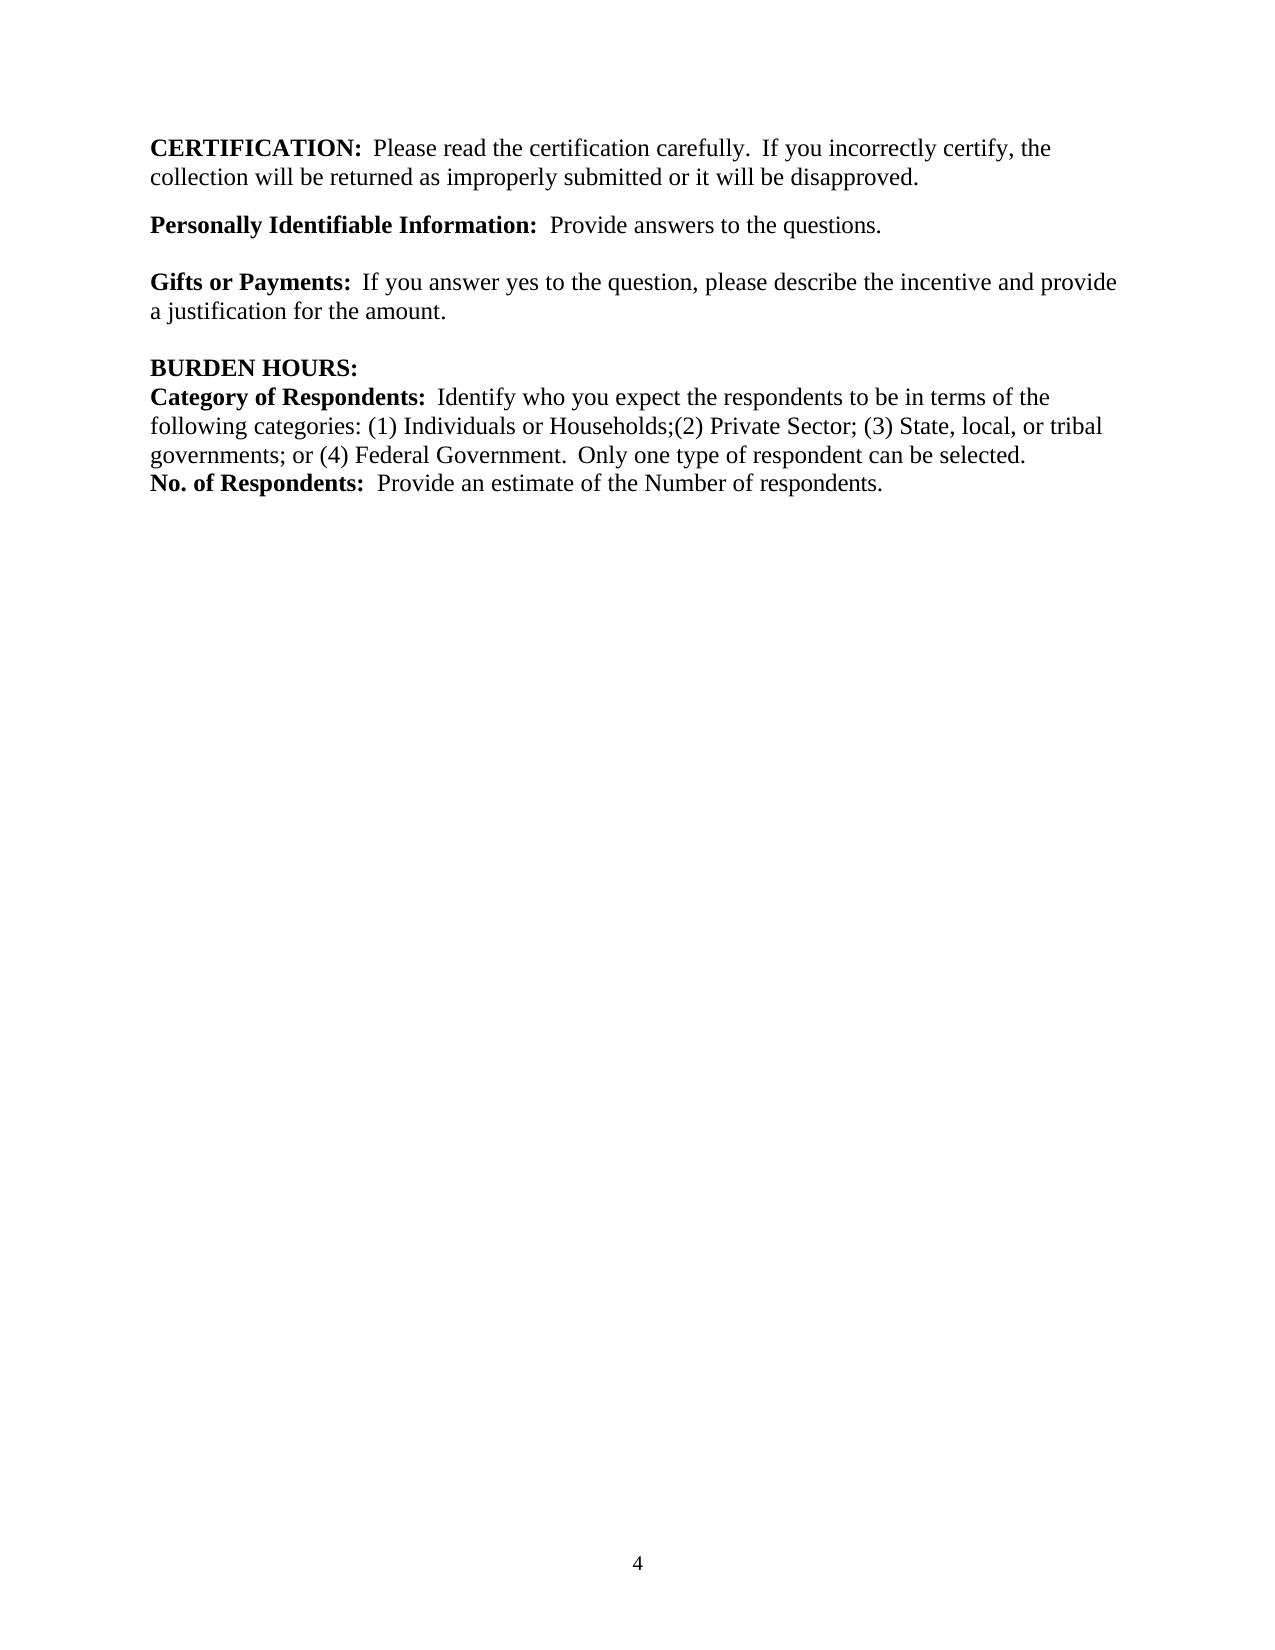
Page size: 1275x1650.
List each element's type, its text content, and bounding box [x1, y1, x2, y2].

text Category of Respondents: Identify who you expect the respondents to be in terms of the following categories: (1) Individuals or Households;(2) Private Sector; (3) State, local, or tribal governments; or (4) Federal Government. Only one type of respondent can be selected. [150, 382, 1118, 468]
text BURDEN HOURS: [150, 353, 1169, 382]
text Gifts or Payments: If you answer yes to the question, please describe the incentive and provide a justification for the amount. [150, 267, 1119, 325]
text No. of Respondents: Provide an estimate of the Number of respondents. [150, 468, 1169, 497]
text Personally Identifiable Information: Provide answers to the questions. [150, 210, 1169, 238]
text CERTIFICATION: Please read the certification carefully. If you incorrectly certify, the collection will be returned as improperly submitted or it will be disapproved. [150, 133, 1128, 190]
